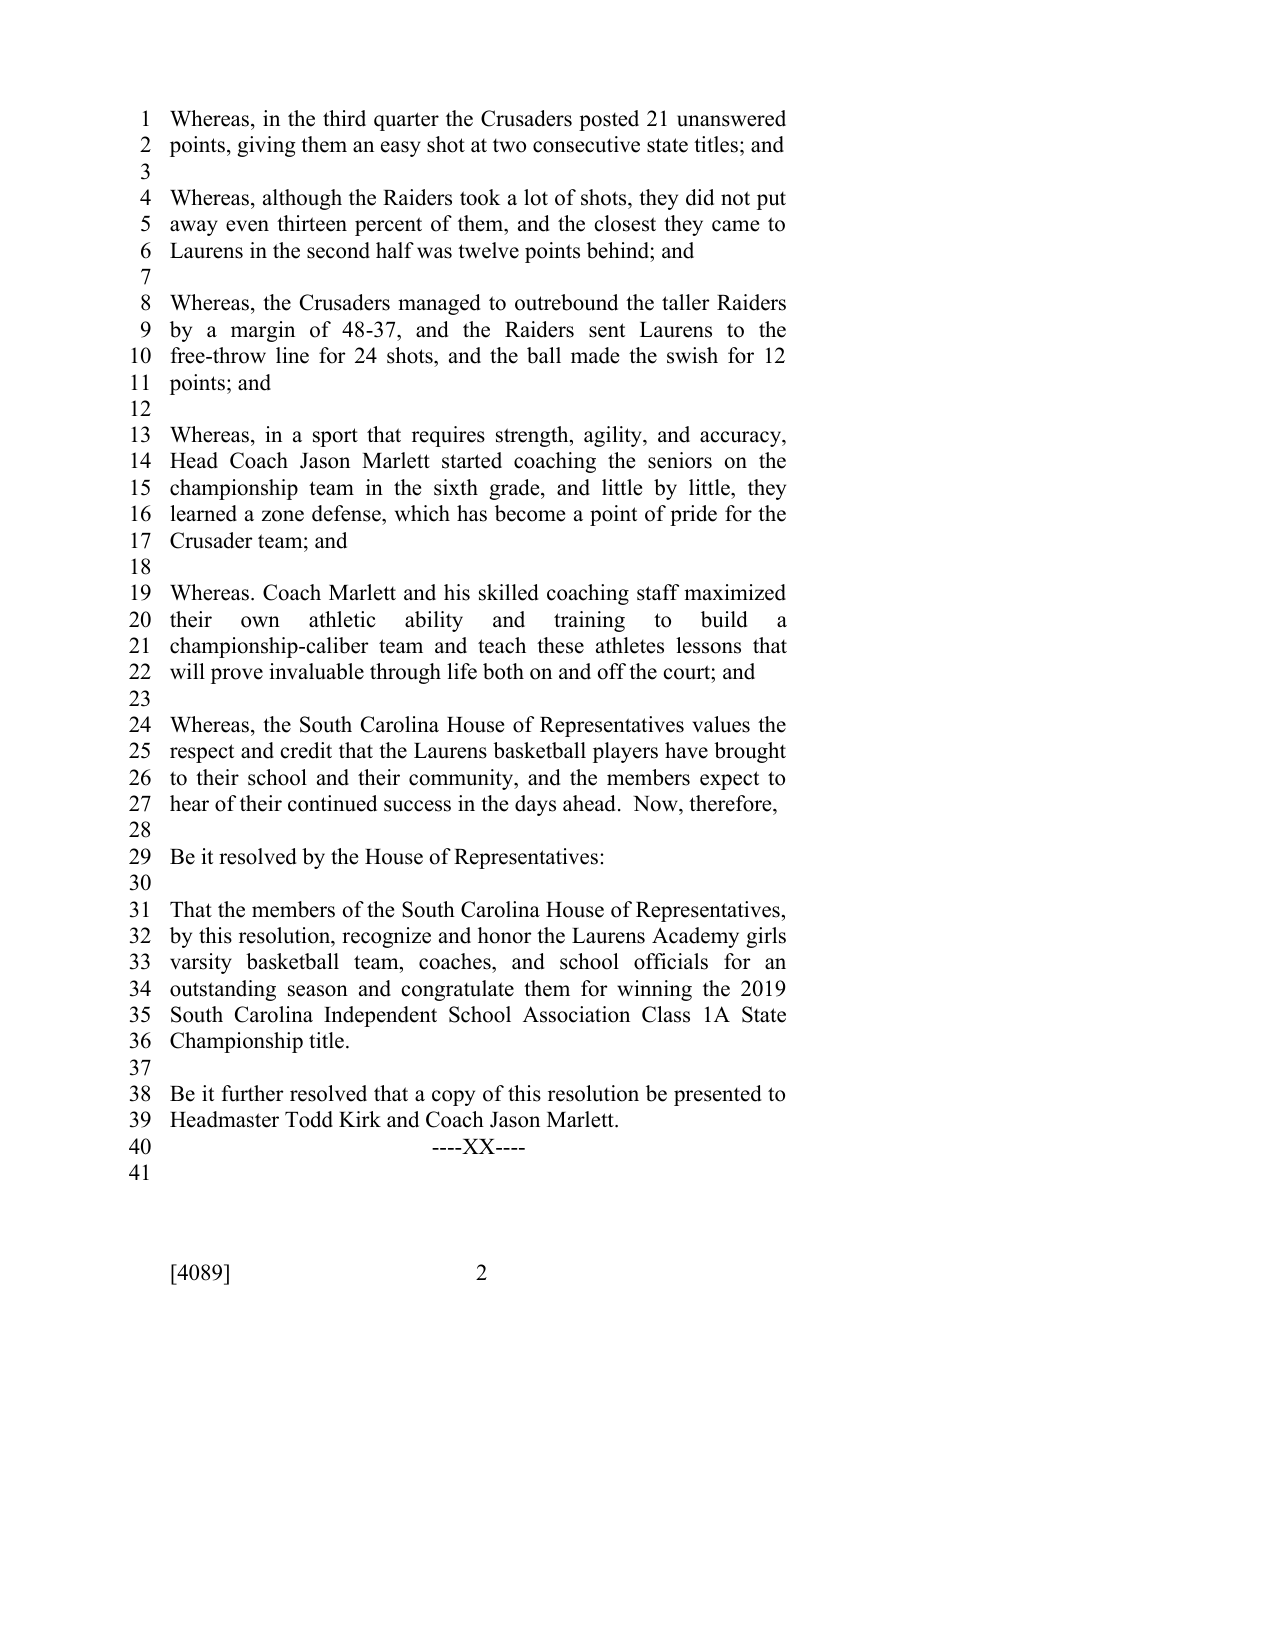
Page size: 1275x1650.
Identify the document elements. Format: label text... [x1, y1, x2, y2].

text Whereas, although the Raiders took a lot of shots, they did not put away even thirteen percent of them, and the closest they came to Laurens in the second half was twelve points behind; and [169, 184, 787, 263]
text Whereas, in the third quarter the Crusaders posted 21 unanswered points, giving them an easy shot at two consecutive state titles; and [169, 105, 787, 158]
text Whereas, the South Carolina House of Representatives values the respect and credit that the Laurens basketball players have brought to their school and their community, and the members expect to hear of their continued success in the days ahead. Now, therefore, [169, 711, 787, 817]
text Be it further resolved that a copy of this resolution be presented to Headmaster Todd Kirk and Coach Jason Marlett. [169, 1080, 787, 1133]
text Whereas, the Crusaders managed to outrebound the taller Raiders by a margin of 48-37, and the Raiders sent Laurens to the free-throw line for 24 shots, and the ball made the swish for 12 points; and [169, 289, 787, 395]
text ----XX---- [169, 1133, 787, 1159]
text Whereas, in a sport that requires strength, agility, and accuracy, Head Coach Jason Marlett started coaching the seniors on the championship team in the sixth grade, and little by little, they learned a zone defense, which has become a point of pride for the Crusader team; and [169, 421, 787, 553]
text Whereas. Coach Marlett and his skilled coaching staff maximized their own athletic ability and training to build a championship-caliber team and teach these athletes lessons that will prove invaluable through life both on and off the court; and [169, 579, 787, 685]
text That the members of the South Carolina House of Representatives, by this resolution, recognize and honor the Laurens Academy girls varsity basketball team, coaches, and school officials for an outstanding season and congratulate them for winning the 2019 South Carolina Independent School Association Class 1A State Championship title. [169, 896, 787, 1054]
text Be it resolved by the House of Representatives: [169, 843, 787, 869]
